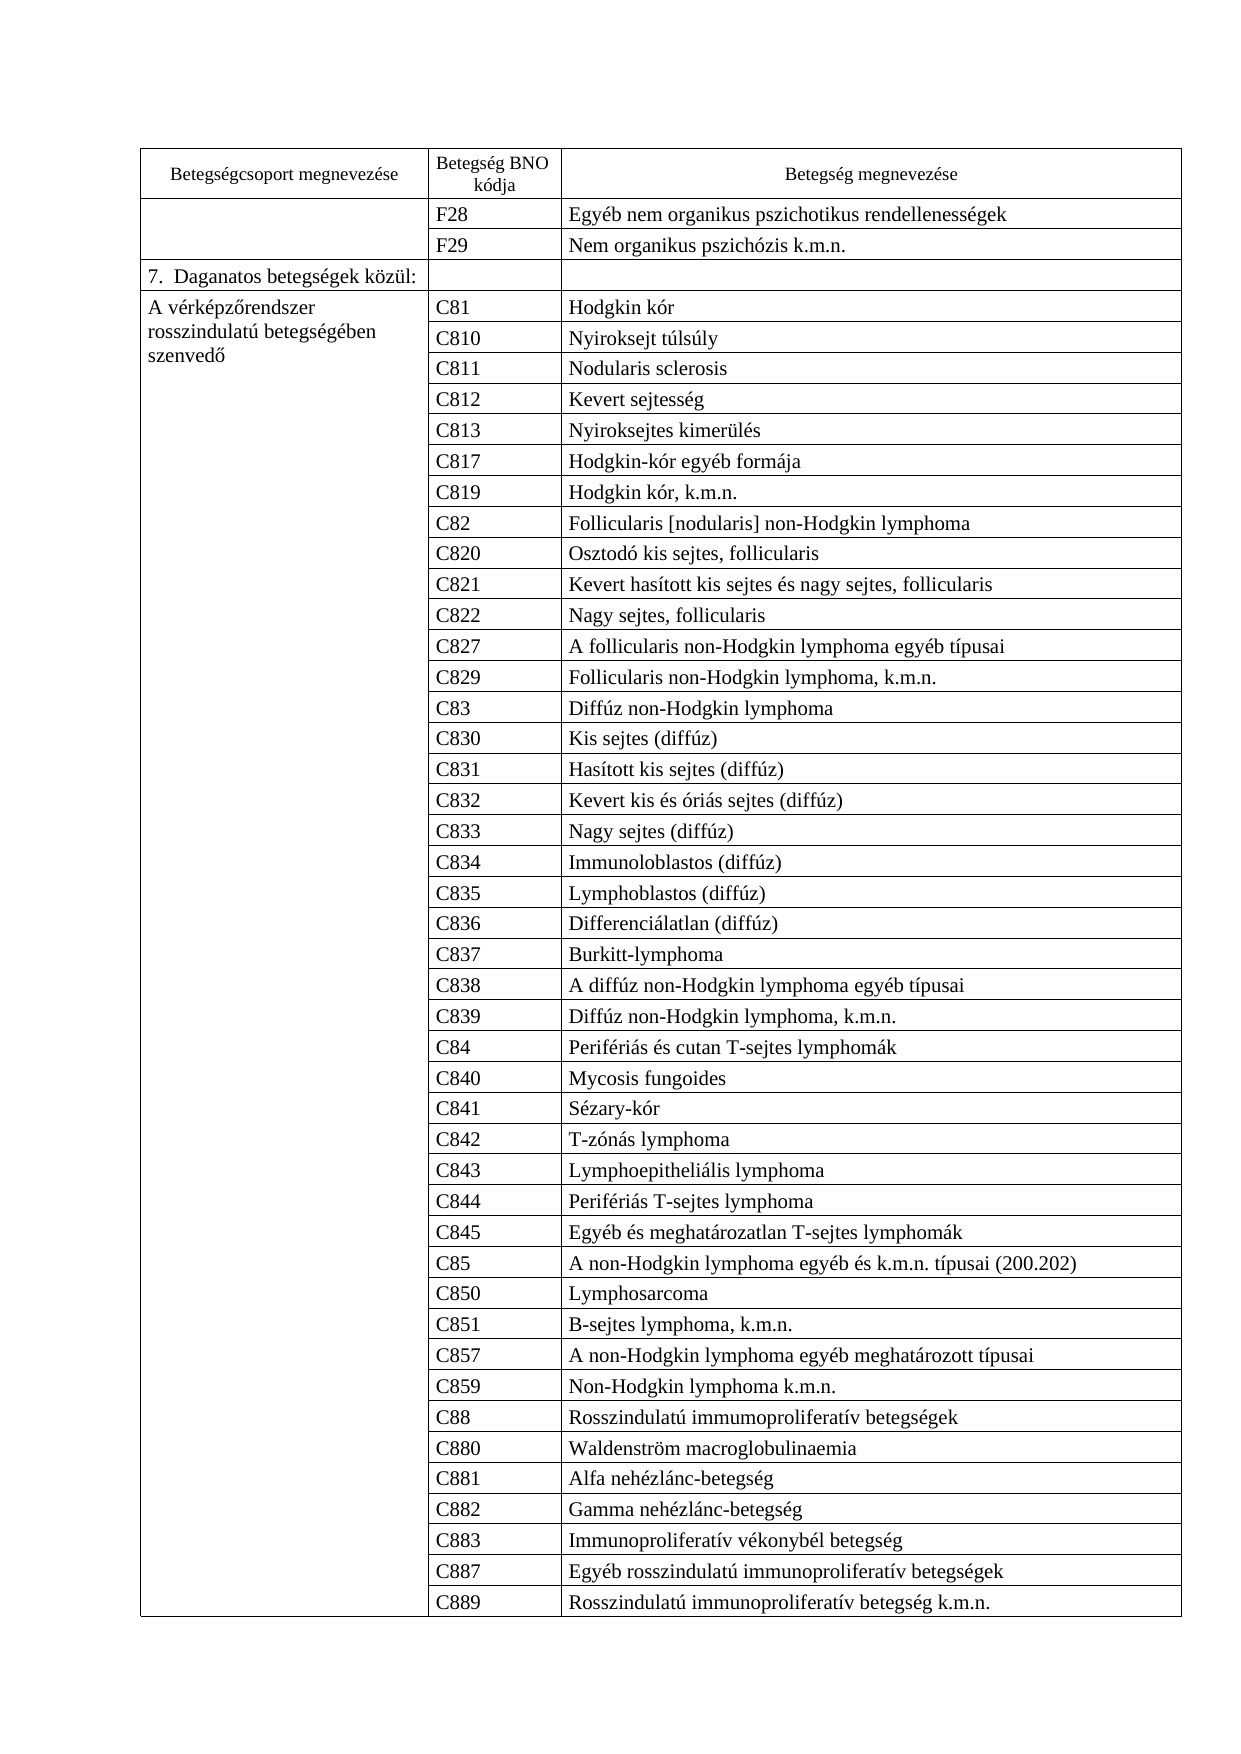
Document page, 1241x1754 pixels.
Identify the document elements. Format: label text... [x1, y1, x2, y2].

table_cell C812 [429, 384, 561, 413]
table_cell Egyéb nem organikus pszichotikus rendellenességek [562, 199, 1181, 228]
table_cell C827 [429, 630, 561, 660]
table_cell Waldenström macroglobulinaemia [562, 1432, 1181, 1462]
table_cell Burkitt-lymphoma [562, 939, 1181, 968]
table_cell Nyiroksejt túlsúly [562, 322, 1181, 352]
table_cell Kis sejtes (diffúz) [562, 723, 1181, 752]
table_cell C880 [429, 1432, 561, 1462]
table_cell Perifériás T-sejtes lymphoma [562, 1185, 1181, 1215]
table_cell Rosszindulatú immumoproliferatív betegségek [562, 1401, 1181, 1431]
table_cell A vérképzőrendszer rosszindulatú betegségében szenvedő [141, 291, 428, 1616]
table_cell A non-Hodgkin lymphoma egyéb és k.m.n. típusai (200.202) [562, 1247, 1181, 1277]
table_cell C839 [429, 1000, 561, 1030]
table_cell Non-Hodgkin lymphoma k.m.n. [562, 1370, 1181, 1400]
table_cell Mycosis fungoides [562, 1062, 1181, 1092]
table_cell Nem organikus pszichózis k.m.n. [562, 229, 1181, 259]
table_header Betegség megnevezése [562, 149, 1181, 197]
table_cell [429, 260, 561, 290]
table_cell C81 [429, 291, 561, 321]
table_cell Nagy sejtes, follicularis [562, 599, 1181, 629]
table_cell C883 [429, 1524, 561, 1554]
table_cell Immunoproliferatív vékonybél betegség [562, 1524, 1181, 1554]
table_cell C843 [429, 1154, 561, 1184]
table_cell C889 [429, 1586, 561, 1616]
table_cell C835 [429, 877, 561, 907]
table_cell Osztodó kis sejtes, follicularis [562, 538, 1181, 567]
table_cell C836 [429, 908, 561, 937]
table_cell Diffúz non-Hodgkin lymphoma [562, 692, 1181, 722]
table_cell C850 [429, 1278, 561, 1307]
table_cell Kevert hasított kis sejtes és nagy sejtes, follicularis [562, 569, 1181, 598]
table_cell Egyéb és meghatározatlan T-sejtes lymphomák [562, 1216, 1181, 1246]
table_cell A diffúz non-Hodgkin lymphoma egyéb típusai [562, 969, 1181, 999]
table_cell [562, 260, 1181, 290]
table_cell C85 [429, 1247, 561, 1277]
table_cell C813 [429, 414, 561, 444]
table_header Betegség BNO kódja [429, 149, 561, 197]
table_cell C851 [429, 1309, 561, 1338]
table_cell C88 [429, 1401, 561, 1431]
table_cell Follicularis non-Hodgkin lymphoma, k.m.n. [562, 661, 1181, 691]
table_cell Diffúz non-Hodgkin lymphoma, k.m.n. [562, 1000, 1181, 1030]
table_cell Hodgkin kór [562, 291, 1181, 321]
table_cell T-zónás lymphoma [562, 1124, 1181, 1153]
table_cell C840 [429, 1062, 561, 1092]
table_cell C82 [429, 507, 561, 537]
table_cell Nodularis sclerosis [562, 353, 1181, 382]
table_cell C857 [429, 1339, 561, 1369]
table_cell C842 [429, 1124, 561, 1153]
table_cell C831 [429, 754, 561, 783]
table_cell C832 [429, 784, 561, 814]
table_cell C83 [429, 692, 561, 722]
table_cell C834 [429, 846, 561, 876]
table_cell C838 [429, 969, 561, 999]
table_cell Sézary-kór [562, 1093, 1181, 1122]
table_cell Hodgkin-kór egyéb formája [562, 445, 1181, 475]
table_cell C881 [429, 1463, 561, 1492]
table_cell C841 [429, 1093, 561, 1122]
table_cell C882 [429, 1494, 561, 1523]
table_cell Hodgkin kór, k.m.n. [562, 476, 1181, 506]
table_cell A follicularis non-Hodgkin lymphoma egyéb típusai [562, 630, 1181, 660]
table_cell Immunoloblastos (diffúz) [562, 846, 1181, 876]
table_cell C820 [429, 538, 561, 567]
table_cell C887 [429, 1555, 561, 1585]
table_cell B-sejtes lymphoma, k.m.n. [562, 1309, 1181, 1338]
table_cell Nagy sejtes (diffúz) [562, 815, 1181, 845]
table_cell C810 [429, 322, 561, 352]
table_cell 7. Daganatos betegségek közül: [141, 260, 428, 290]
table_cell C819 [429, 476, 561, 506]
table_cell Follicularis [nodularis] non-Hodgkin lymphoma [562, 507, 1181, 537]
table_cell Alfa nehézlánc-betegség [562, 1463, 1181, 1492]
table_cell Nyiroksejtes kimerülés [562, 414, 1181, 444]
table_cell A non-Hodgkin lymphoma egyéb meghatározott típusai [562, 1339, 1181, 1369]
table_cell F28 [429, 199, 561, 228]
table_cell C844 [429, 1185, 561, 1215]
table_cell C845 [429, 1216, 561, 1246]
table_cell Lymphosarcoma [562, 1278, 1181, 1307]
table_cell C811 [429, 353, 561, 382]
table_cell Differenciálatlan (diffúz) [562, 908, 1181, 937]
table_cell Lymphoblastos (diffúz) [562, 877, 1181, 907]
table_cell C821 [429, 569, 561, 598]
table_cell C822 [429, 599, 561, 629]
table_cell C833 [429, 815, 561, 845]
table_cell C84 [429, 1031, 561, 1061]
table_cell C817 [429, 445, 561, 475]
table_cell C837 [429, 939, 561, 968]
table_cell Kevert sejtesség [562, 384, 1181, 413]
table_cell F29 [429, 229, 561, 259]
table_cell C859 [429, 1370, 561, 1400]
table_cell Rosszindulatú immunoproliferatív betegség k.m.n. [562, 1586, 1181, 1616]
table_header Betegségcsoport megnevezése [141, 149, 428, 197]
table_cell Gamma nehézlánc-betegség [562, 1494, 1181, 1523]
table_cell Lymphoepitheliális lymphoma [562, 1154, 1181, 1184]
table_cell Kevert kis és óriás sejtes (diffúz) [562, 784, 1181, 814]
table_cell Hasított kis sejtes (diffúz) [562, 754, 1181, 783]
table_cell C829 [429, 661, 561, 691]
table_cell Perifériás és cutan T-sejtes lymphomák [562, 1031, 1181, 1061]
table_cell C830 [429, 723, 561, 752]
table_cell Egyéb rosszindulatú immunoproliferatív betegségek [562, 1555, 1181, 1585]
